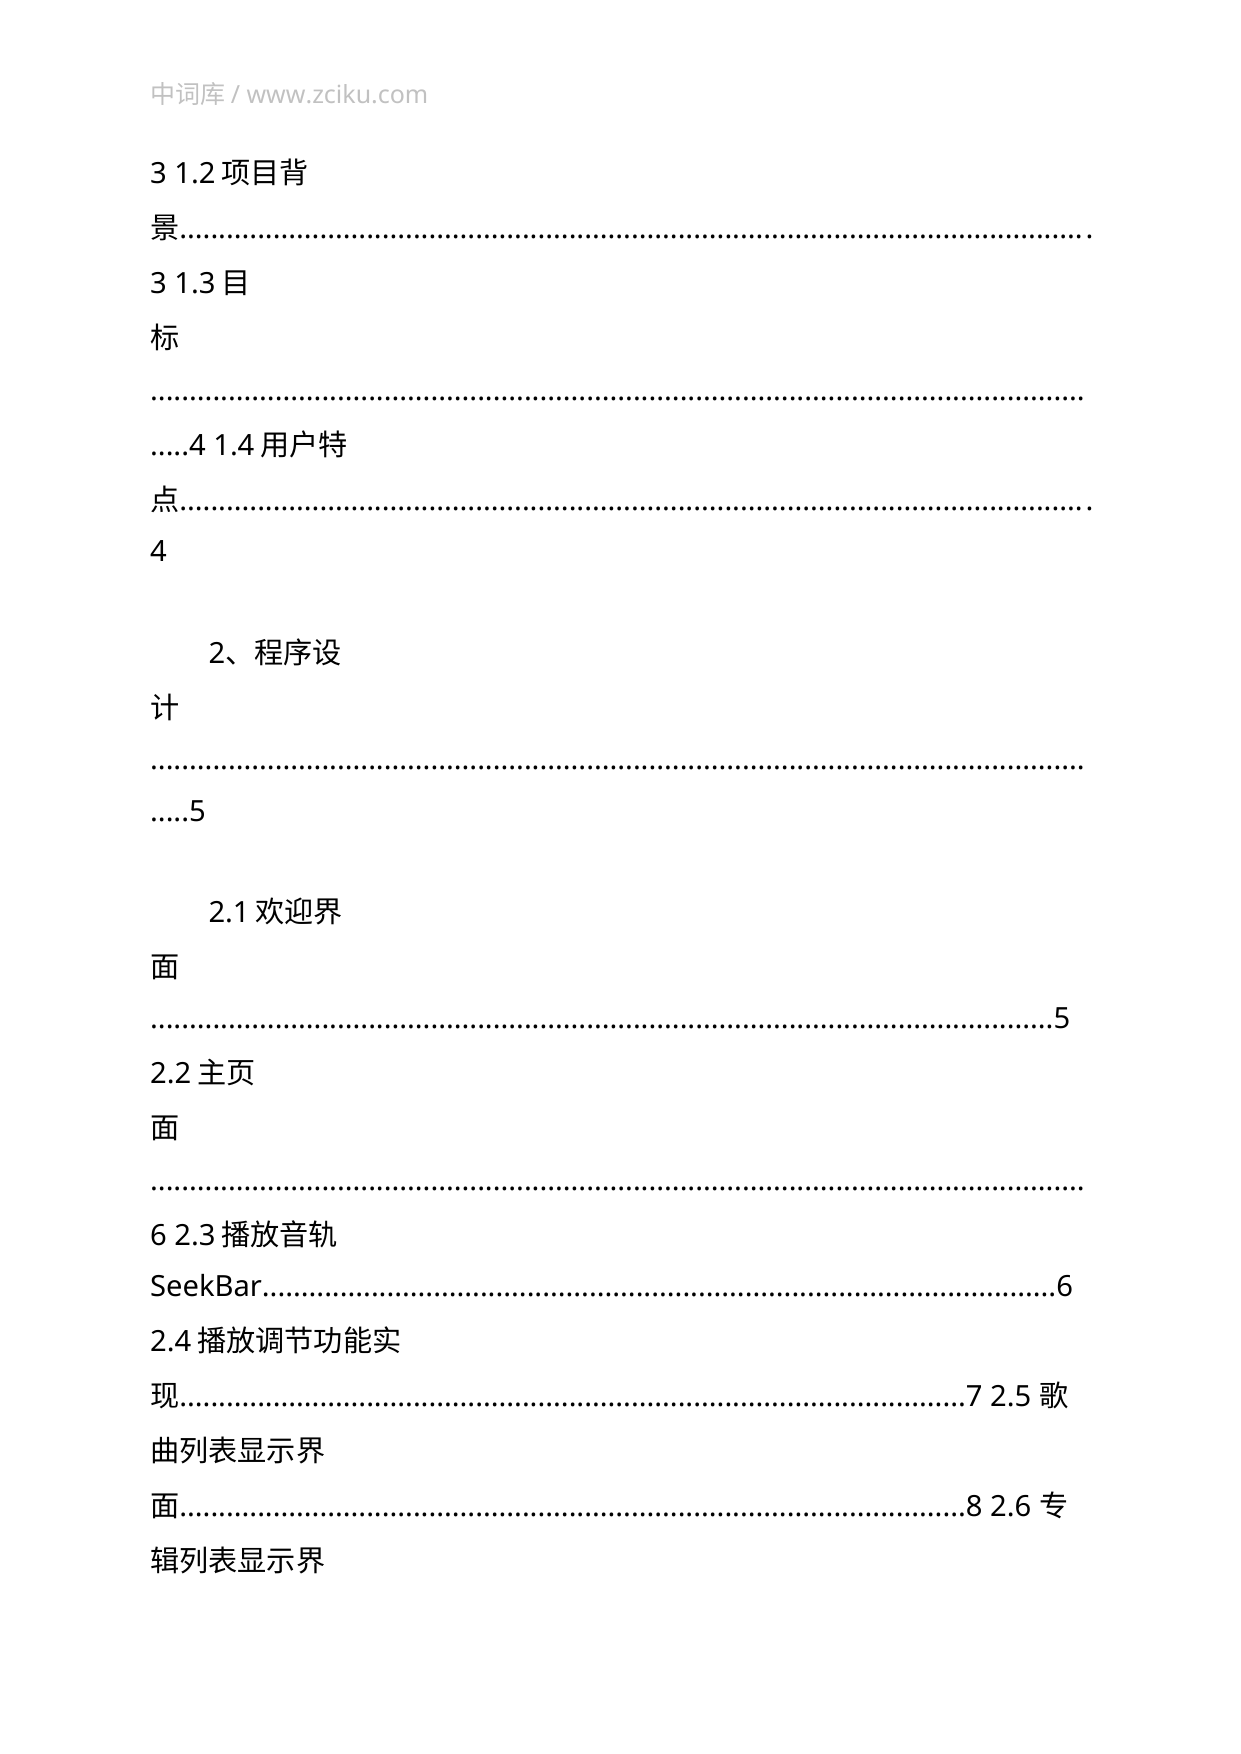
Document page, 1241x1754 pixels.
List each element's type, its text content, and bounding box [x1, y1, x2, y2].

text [150, 150, 1090, 570]
text 2、程序设计.............................................................................................................................5 [150, 629, 1090, 829]
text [150, 888, 1090, 1580]
